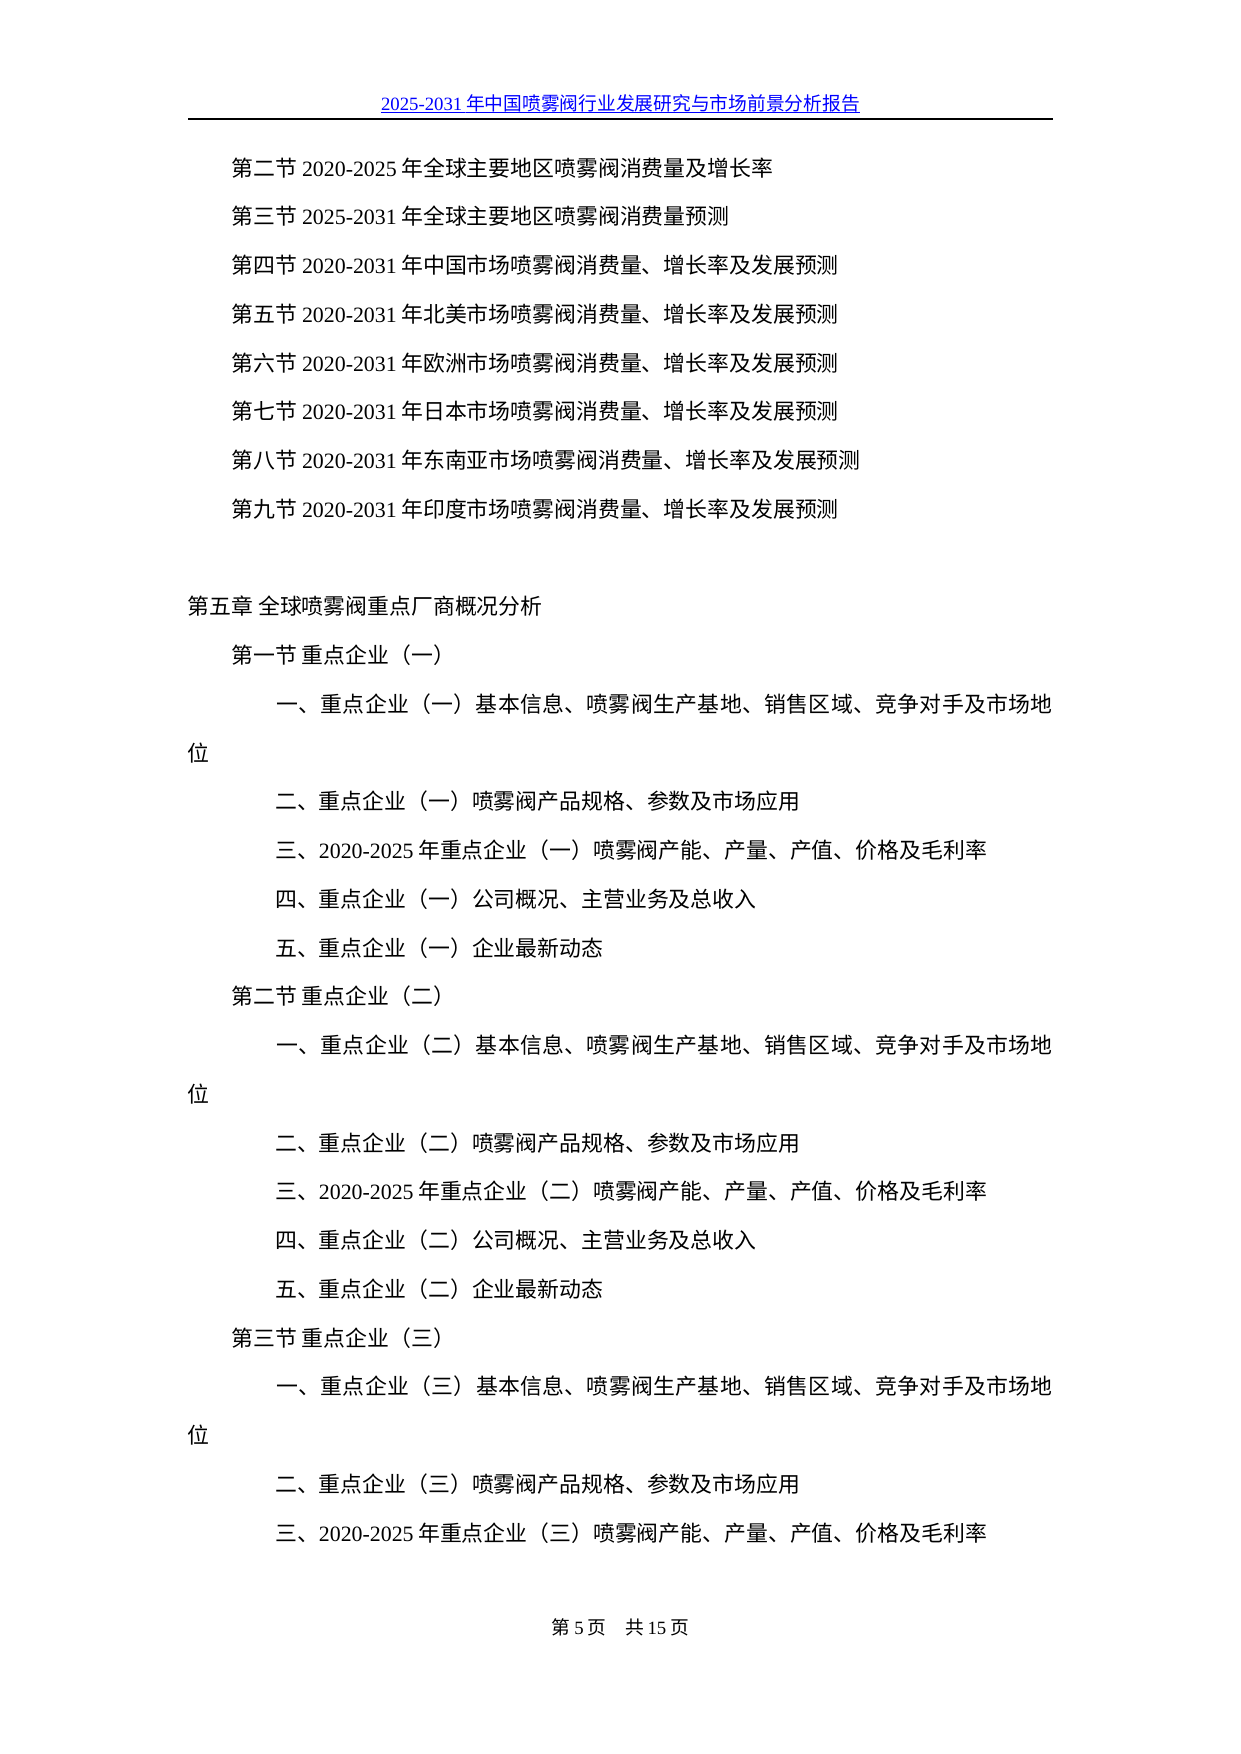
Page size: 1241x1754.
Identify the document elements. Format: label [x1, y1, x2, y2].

text [187, 150, 1053, 1548]
